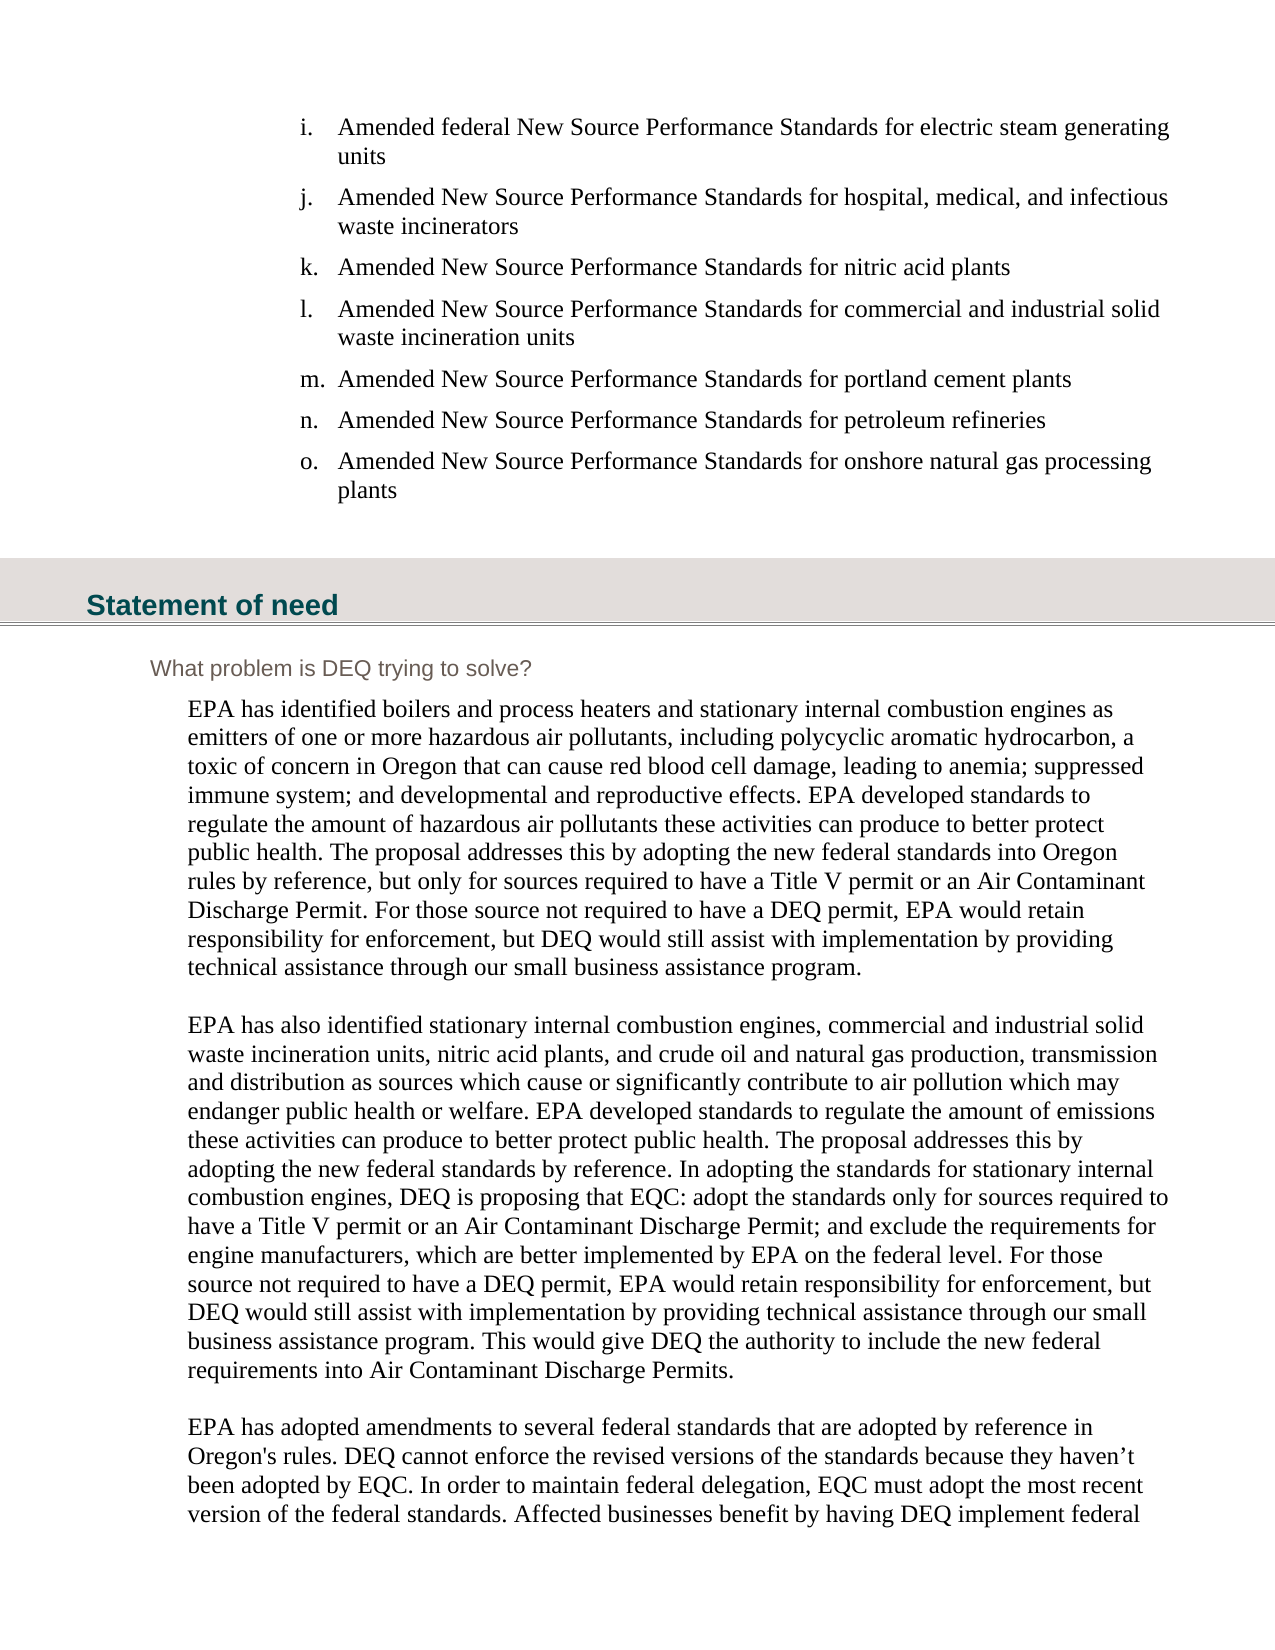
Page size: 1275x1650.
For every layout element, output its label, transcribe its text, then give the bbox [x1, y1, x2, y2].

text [187, 1412, 1172, 1527]
text EPA has identified boilers and process heaters and stationary internal combustion engines as emitters of one or more hazardous air pollutants, including polycyclic aromatic hydrocarbon, a toxic of concern in Oregon that can cause red blood cell damage, leading to anemia; suppressed immune system; and developmental and reproductive effects. EPA developed standards to regulate the amount of hazardous air pollutants these activities can produce to better protect public health. The proposal addresses this by adopting the new federal standards into Oregon rules by reference, but only for sources required to have a Title V permit or an Air Contaminant Discharge Permit. For those source not required to have a DEQ permit, EPA would retain responsibility for enforcement, but DEQ would still assist with implementation by providing technical assistance through our small business assistance program. [187, 694, 1172, 981]
table_header Statement of need [0, 558, 1275, 621]
list Amended New Source Performance Standards for portland cement plants [300, 364, 1171, 392]
text What problem is DEQ trying to solve? [150, 655, 1237, 681]
list Amended New Source Performance Standards for nitric acid plants [300, 252, 1171, 281]
list Amended New Source Performance Standards for petroleum refineries [300, 405, 1171, 434]
list Amended New Source Performance Standards for commercial and industrial solid waste incineration units [300, 294, 1171, 351]
list Amended New Source Performance Standards for hospital, medical, and infectious waste incinerators [300, 182, 1171, 240]
list Amended federal New Source Performance Standards for electric steam generating units [300, 112, 1171, 170]
text EPA has also identified stationary internal combustion engines, commercial and industrial solid waste incineration units, nitric acid plants, and crude oil and natural gas production, transmission and distribution as sources which cause or significantly contribute to air pollution which may endanger public health or welfare. EPA developed standards to regulate the amount of emissions these activities can produce to better protect public health. The proposal addresses this by adopting the new federal standards by reference. In adopting the standards for stationary internal combustion engines, DEQ is proposing that EQC: adopt the standards only for sources required to have a Title V permit or an Air Contaminant Discharge Permit; and exclude the requirements for engine manufacturers, which are better implemented by EPA on the federal level. For those source not required to have a DEQ permit, EPA would retain responsibility for enforcement, but DEQ would still assist with implementation by providing technical assistance through our small business assistance program. This would give DEQ the authority to include the new federal requirements into Air Contaminant Discharge Permits. [187, 1010, 1172, 1384]
list Amended New Source Performance Standards for onshore natural gas processing plants [300, 446, 1171, 504]
